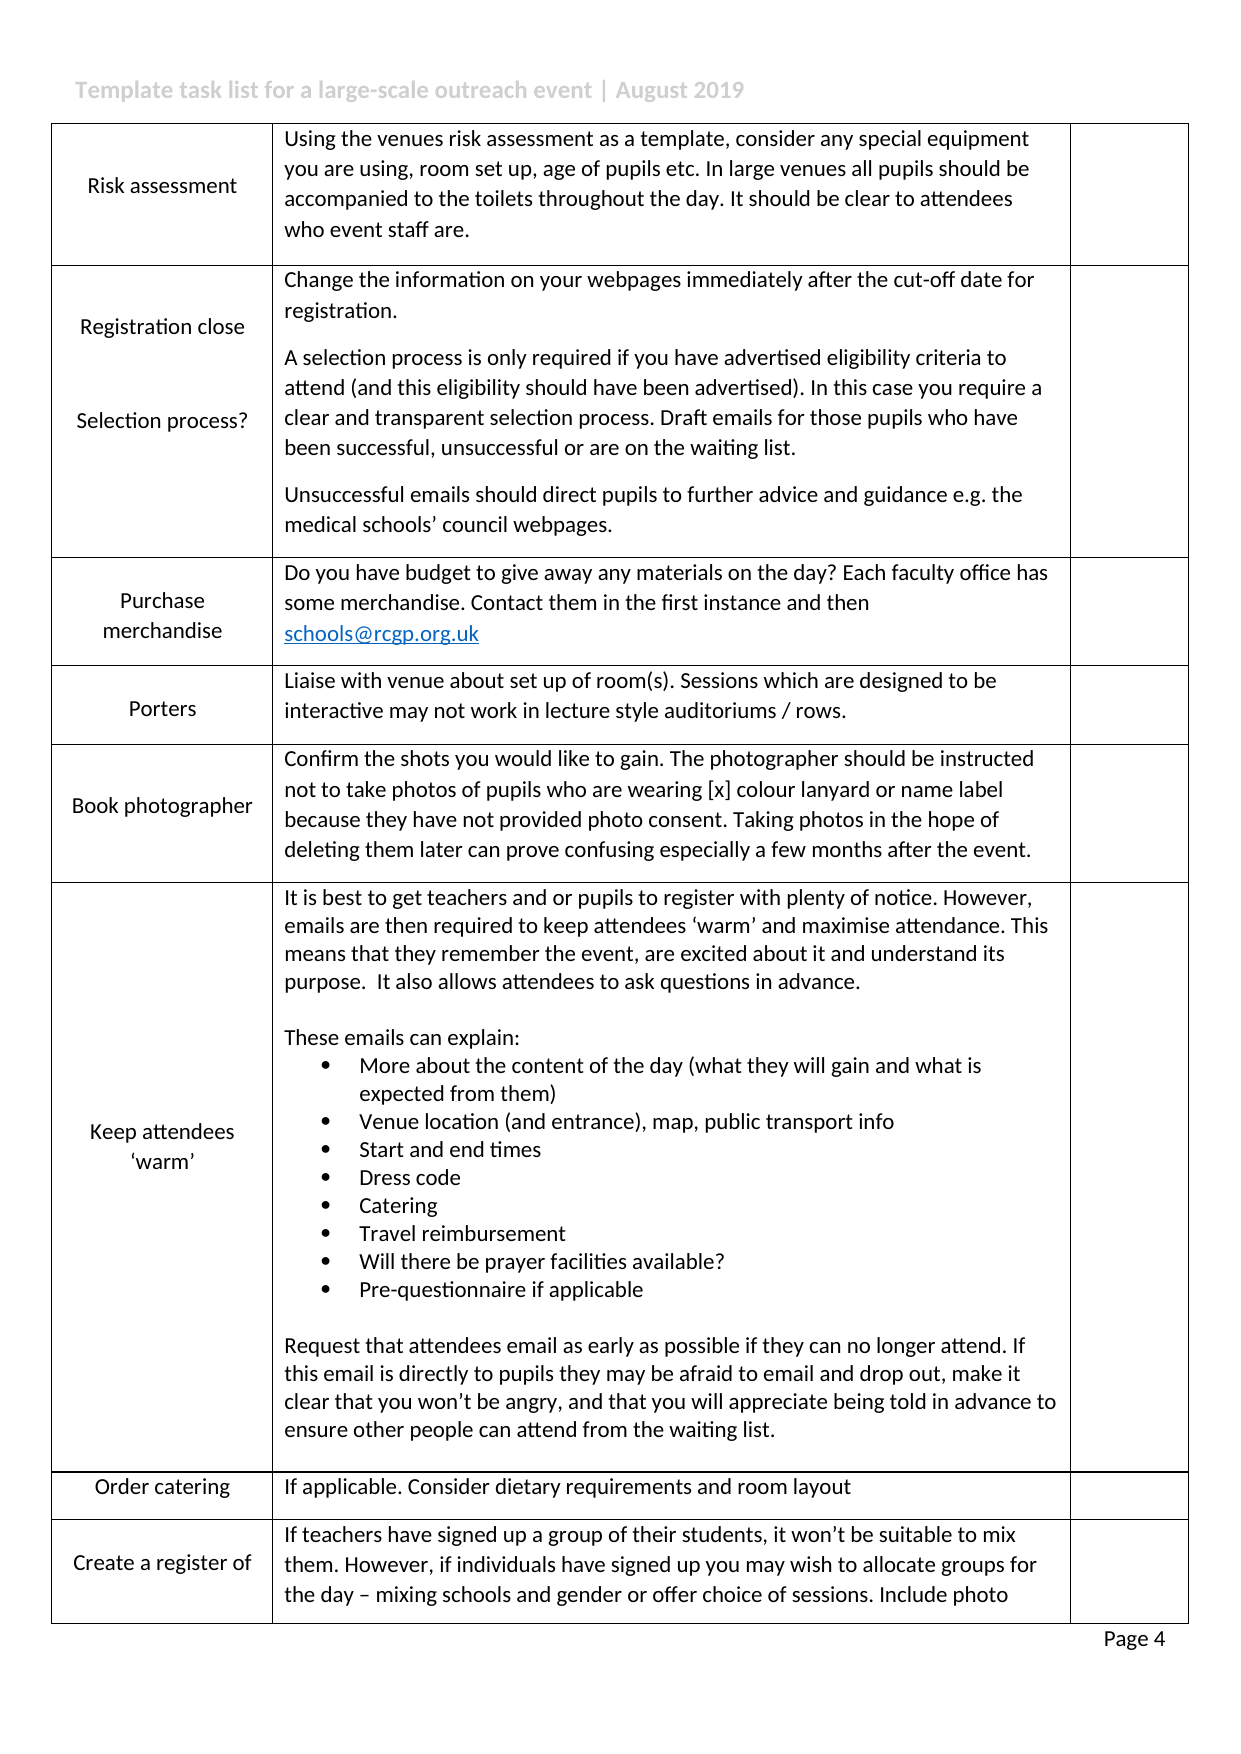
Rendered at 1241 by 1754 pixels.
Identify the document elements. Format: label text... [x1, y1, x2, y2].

table_cell [1071, 1520, 1188, 1623]
table_cell It is best to get teachers and or pupils to register with plenty of notice. However, emails are then required to keep attendees ‘warm’ and maximise attendance. This means that they remember the event, are excited about it and understand its purpose. It also allows attendees to ask questions in advance. These emails can explain: More about the content of the day (what they will gain and what is expected from them) Venue location (and entrance), map, public transport info Start and end times Dress code Catering Travel reimbursement Will there be prayer facilities available? Pre-questionnaire if applicable Request that attendees email as early as possible if they can no longer attend. If this email is directly to pupils they may be afraid to email and drop out, make it clear that you won’t be angry, and that you will appreciate being told in advance to ensure other people can attend from the waiting list. [273, 883, 1070, 1471]
table_cell [1071, 558, 1188, 665]
table_cell Using the venues risk assessment as a template, consider any special equipment you are using, room set up, age of pupils etc. In large venues all pupils should be accompanied to the toilets throughout the day. It should be clear to attendees who event staff are. [273, 124, 1070, 264]
table_cell Purchase merchandise [52, 558, 272, 665]
table_cell Confirm the shots you would like to gain. The photographer should be instructed not to take photos of pupils who are wearing [x] colour lanyard or name label because they have not provided photo consent. Taking photos in the hope of deleting them later can prove confusing especially a few months after the event. [273, 745, 1070, 882]
table_cell Liaise with venue about set up of room(s). Sessions which are designed to be interactive may not work in lecture style auditoriums / rows. [273, 666, 1070, 743]
table_cell Keep attendees ‘warm’ [52, 883, 272, 1471]
table_cell Registration close Selection process? [52, 266, 272, 557]
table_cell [52, 1520, 272, 1623]
table_cell [1071, 124, 1188, 264]
table_cell [1071, 745, 1188, 882]
table_cell Book photographer [52, 745, 272, 882]
table_cell Porters [52, 666, 272, 743]
table_cell [1071, 883, 1188, 1471]
table_cell [1071, 266, 1188, 557]
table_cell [273, 1520, 1070, 1623]
table_cell Change the information on your webpages immediately after the cut-off date for registration. A selection process is only required if you have advertised eligibility criteria to attend (and this eligibility should have been advertised). In this case you require a clear and transparent selection process. Draft emails for those pupils who have been successful, unsuccessful or are on the waiting list. Unsuccessful emails should direct pupils to further advice and guidance e.g. the medical schools’ council webpages. [273, 266, 1070, 557]
table_cell If applicable. Consider dietary requirements and room layout [273, 1473, 1070, 1519]
table_cell [1071, 666, 1188, 743]
table_cell Risk assessment [52, 124, 272, 264]
table_cell [1071, 1473, 1188, 1519]
table_cell Do you have budget to give away any materials on the day? Each faculty office has some merchandise. Contact them in the first instance and then schools@rcgp.org.uk [273, 558, 1070, 665]
table_cell Order catering [52, 1473, 272, 1519]
